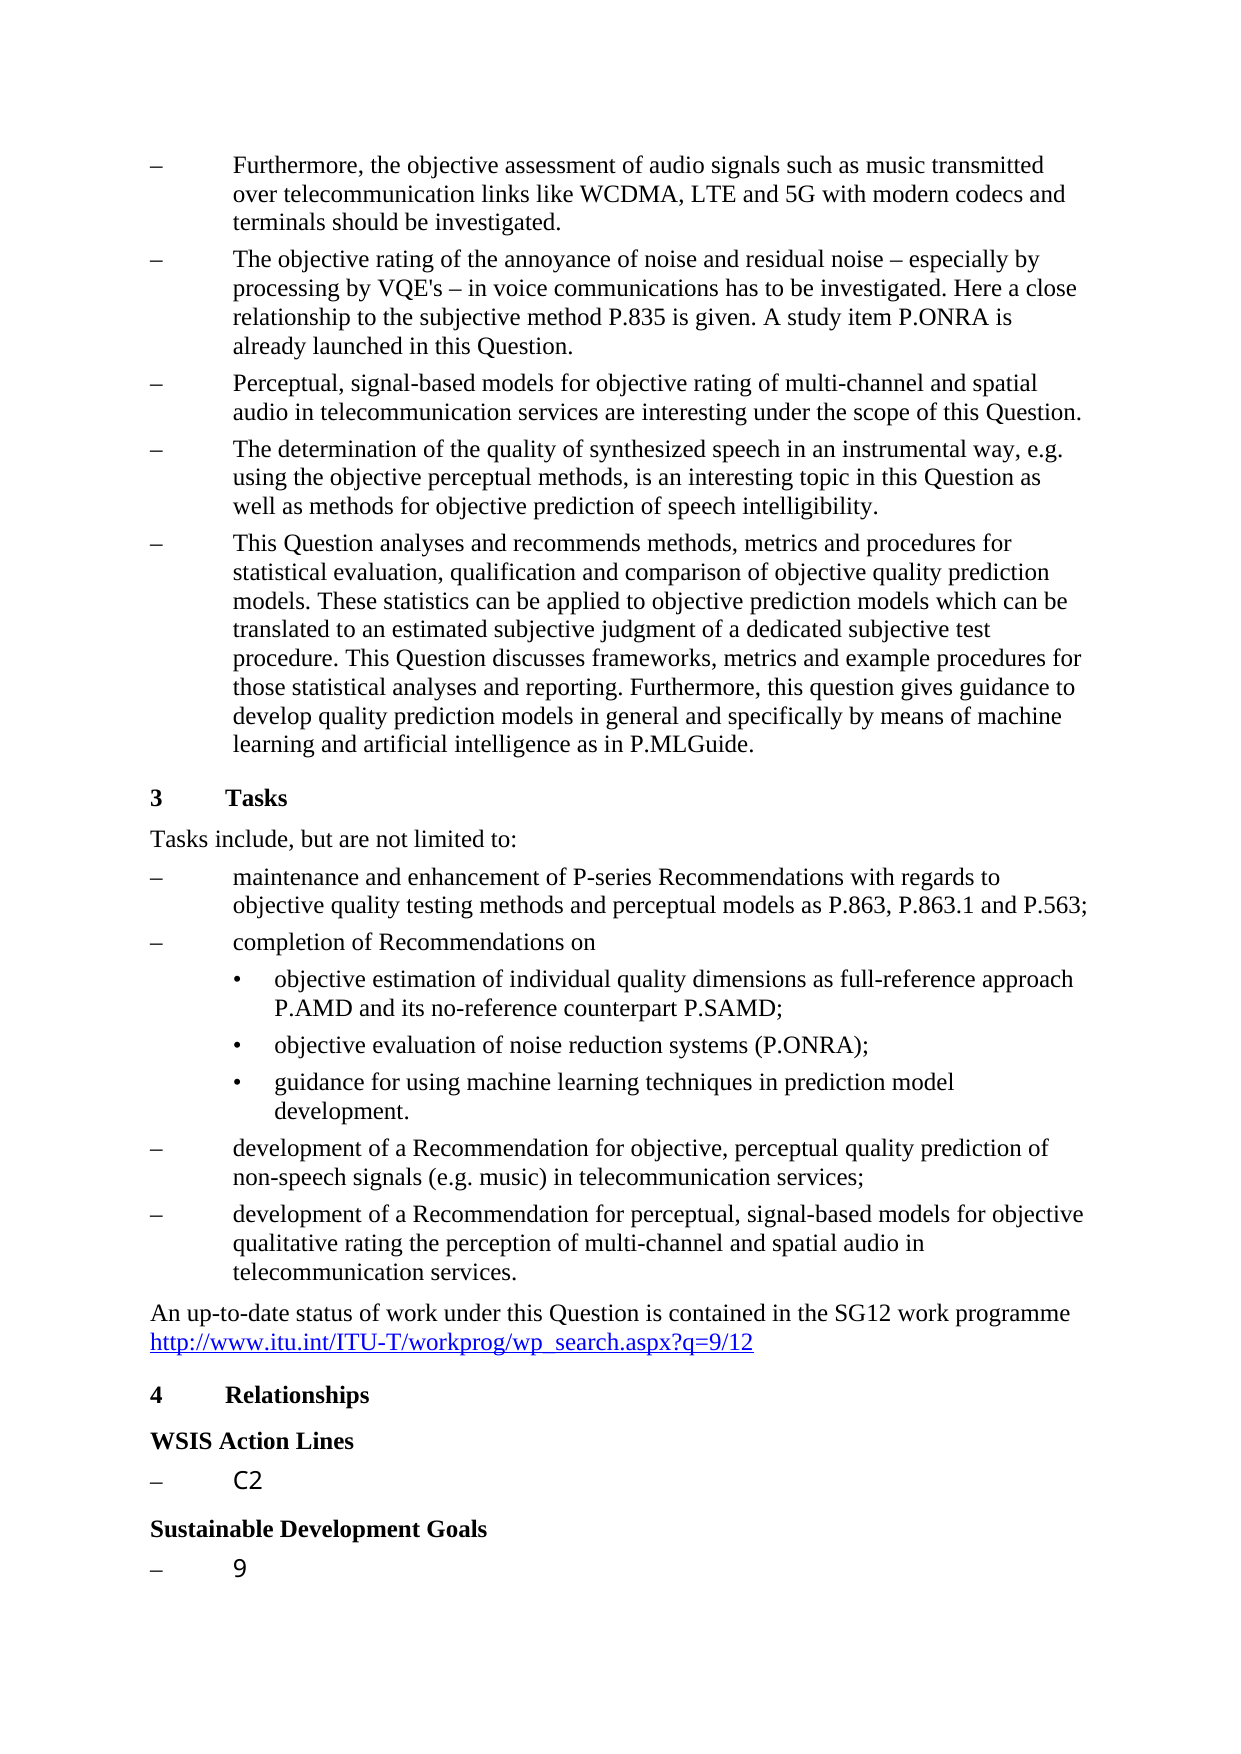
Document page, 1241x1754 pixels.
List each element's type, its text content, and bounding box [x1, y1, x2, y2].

text – C2 [150, 1463, 1090, 1497]
text – Perceptual, signal-based models for objective rating of multi-channel and spatial audio in telecommunication services are interesting under the scope of this Question. [150, 368, 1090, 425]
subtitle Sustainable Development Goals [150, 1514, 1090, 1542]
text Tasks include, but are not limited to: [150, 824, 1090, 853]
text – development of a Recommendation for perceptual, signal-based models for objective qualitative rating the perception of multi-channel and spatial audio in telecommunication services. [150, 1199, 1090, 1285]
text – completion of Recommendations on [150, 927, 1090, 956]
subtitle 4 Relationships [150, 1380, 1090, 1409]
text – The objective rating of the annoyance of noise and residual noise – especially by processing by VQE's – in voice communications has to be investigated. Here a close relationship to the subjective method P.835 is given. A study item P.ONRA is already launched in this Question. [150, 244, 1090, 359]
subtitle WSIS Action Lines [150, 1426, 1090, 1454]
text An up-to-date status of work under this Question is contained in the SG12 work programme http://www.itu.int/ITU-T/workprog/wp_search.aspx?q=9/12 [150, 1298, 1090, 1355]
text • objective estimation of individual quality dimensions as full-reference approach P.AMD and its no-reference counterpart P.SAMD; [233, 964, 1090, 1022]
text – The determination of the quality of synthesized speech in an instrumental way, e.g. using the objective perceptual methods, is an interesting topic in this Question as well as methods for objective prediction of speech intelligibility. [150, 434, 1090, 520]
subtitle 3 Tasks [150, 783, 1090, 812]
text – development of a Recommendation for objective, perceptual quality prediction of non-speech signals (e.g. music) in telecommunication services; [150, 1133, 1090, 1191]
text • guidance for using machine learning techniques in prediction model development. [233, 1067, 1090, 1125]
text – This Question analyses and recommends methods, metrics and procedures for statistical evaluation, qualification and comparison of objective quality prediction models. These statistics can be applied to objective prediction models which can be translated to an estimated subjective judgment of a dedicated subjective test procedure. This Question discusses frameworks, metrics and example procedures for those statistical analyses and reporting. Furthermore, this question gives guidance to develop quality prediction models in general and specifically by means of machine learning and artificial intelligence as in P.MLGuide. [150, 528, 1090, 758]
text • objective evaluation of noise reduction systems (P.ONRA); [233, 1030, 1090, 1059]
text – Furthermore, the objective assessment of audio signals such as music transmitted over telecommunication links like WCDMA, LTE and 5G with modern codecs and terminals should be investigated. [150, 150, 1090, 236]
text – 9 [150, 1551, 1090, 1585]
text – maintenance and enhancement of P-series Recommendations with regards to objective quality testing methods and perceptual models as P.863, P.863.1 and P.563; [150, 862, 1090, 919]
